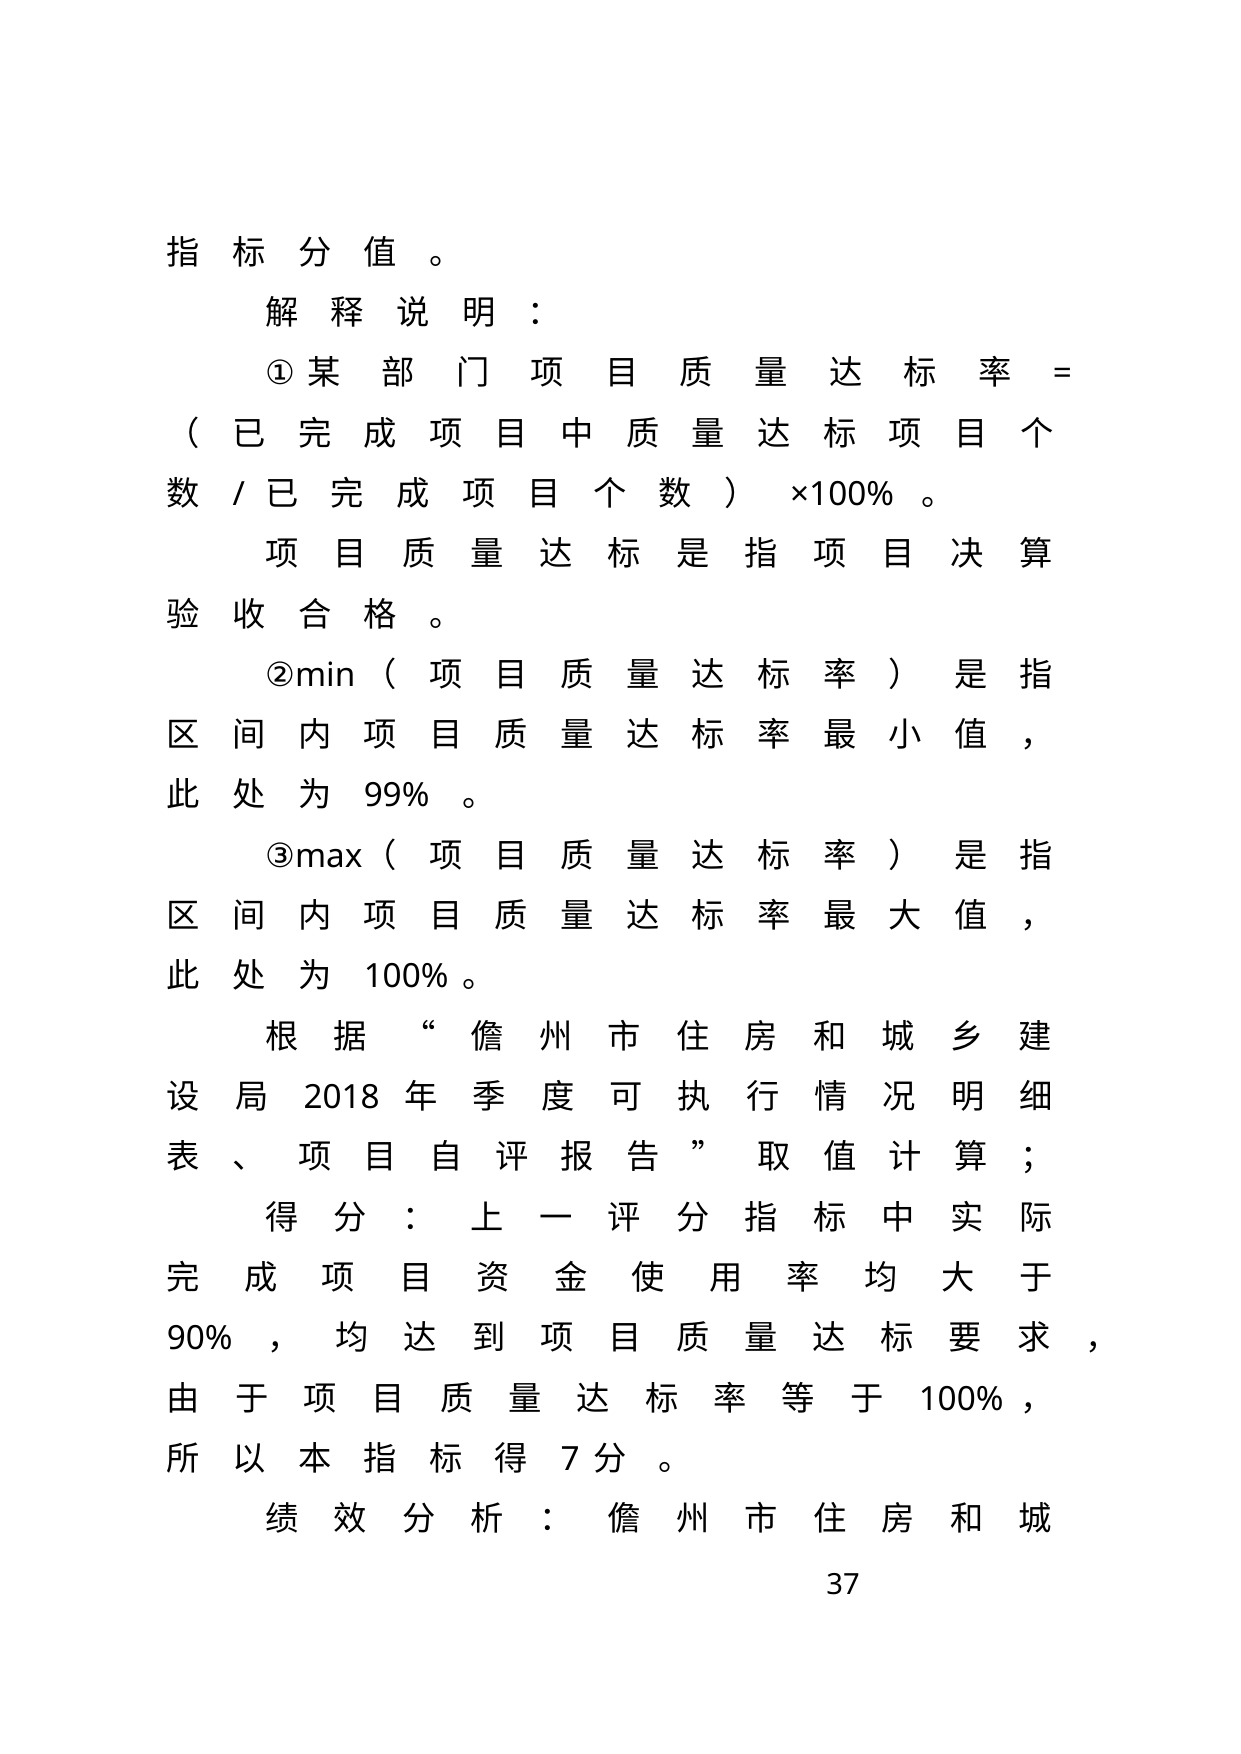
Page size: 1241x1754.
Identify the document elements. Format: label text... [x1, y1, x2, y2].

text ③max（项目质量达标率）是指区间内项目质量达标率最大值，此处为100%。 [167, 823, 1085, 1003]
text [167, 1486, 1085, 1546]
text 得分：上一评分指标中实际完成项目资金使用率均大于90%，均达到项目质量达标要求，由于项目质量达标率等于100%，所以本指标得7分。 [167, 1184, 1085, 1486]
text ②min（项目质量达标率）是指区间内项目质量达标率最小值，此处为99%。 [167, 642, 1085, 823]
text 根据“儋州市住房和城乡建设局2018年季度可执行情况明细表、项目自评报告”取值计算； [167, 1003, 1085, 1184]
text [167, 219, 1085, 280]
text ①某部门项目质量达标率=（已完成项目中质量达标项目个数/已完成项目个数）×100%。 [167, 340, 1085, 521]
text 项目质量达标是指项目决算验收合格。 [167, 521, 1085, 642]
text 解释说明： [167, 280, 1085, 340]
